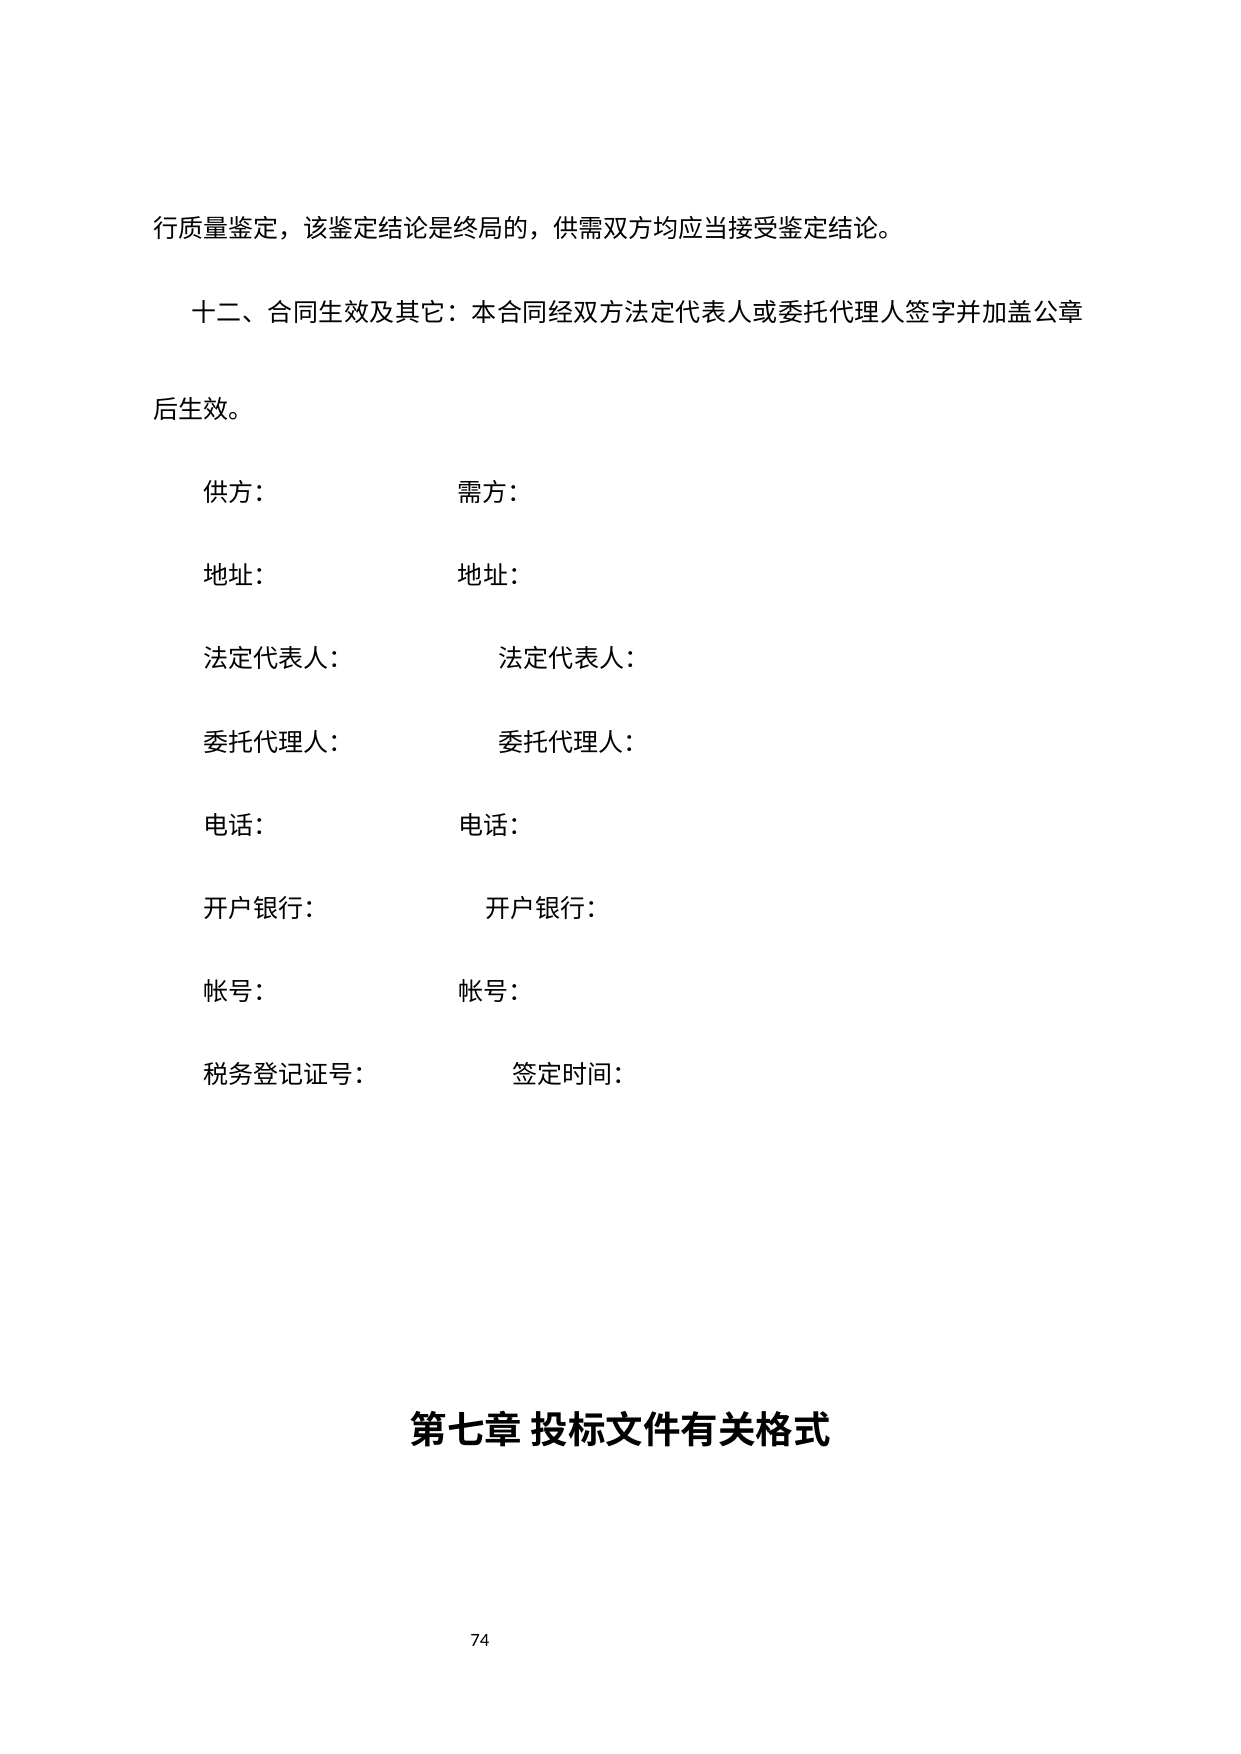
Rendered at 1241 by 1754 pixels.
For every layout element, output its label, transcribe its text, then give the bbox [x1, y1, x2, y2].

text 帐号： 帐号： [153, 957, 1087, 1022]
text 电话： 电话： [153, 791, 1087, 856]
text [153, 194, 1087, 259]
text 第七章 投标文件有关格式 [153, 1395, 1087, 1460]
text 十二、合同生效及其它：本合同经双方法定代表人或委托代理人签字并加盖公章后生效。 [153, 278, 1087, 440]
text 税务登记证号： 签定时间： [153, 1040, 1087, 1105]
text 法定代表人： 法定代表人： [153, 624, 1087, 689]
text 供方： 需方： [153, 458, 1087, 523]
text 开户银行： 开户银行： [153, 874, 1087, 939]
text 地址： 地址： [153, 541, 1087, 606]
text 委托代理人： 委托代理人： [153, 708, 1087, 773]
